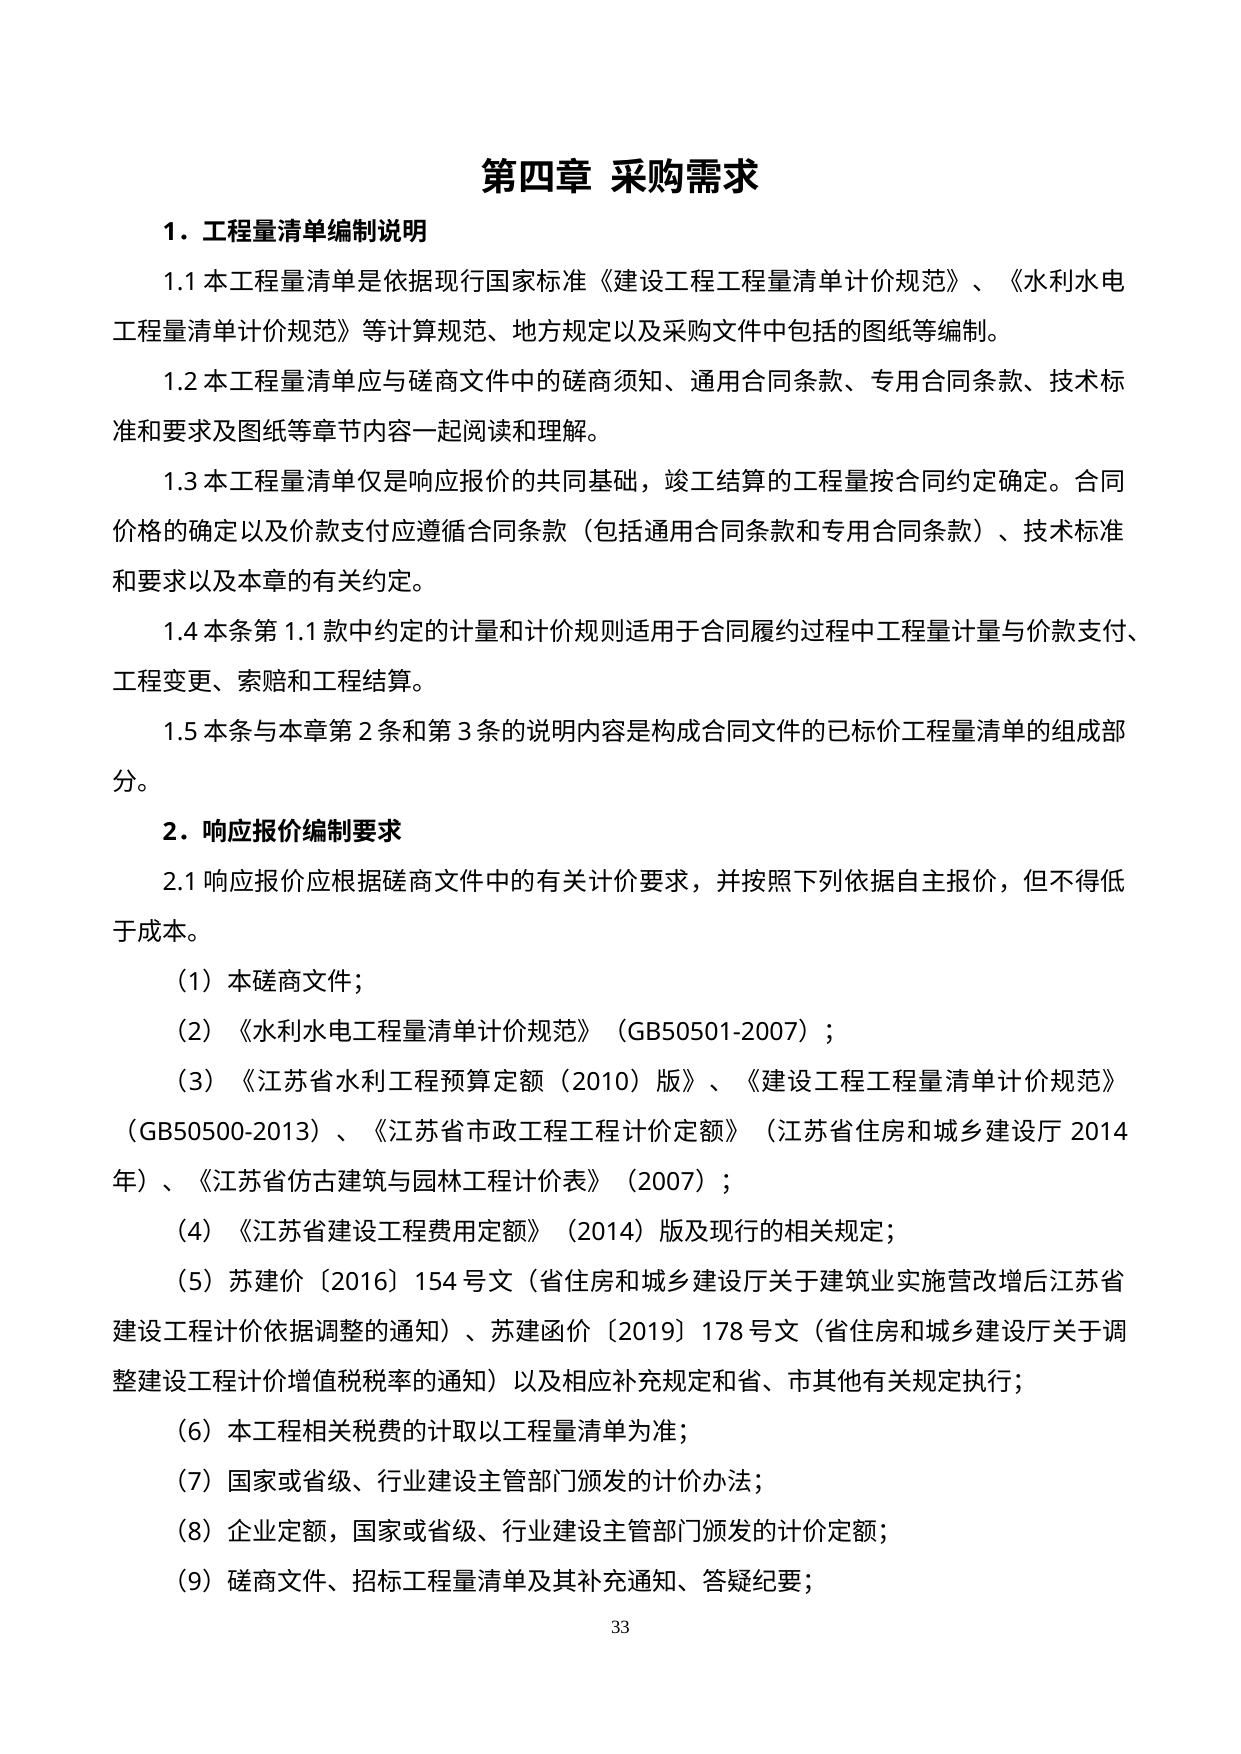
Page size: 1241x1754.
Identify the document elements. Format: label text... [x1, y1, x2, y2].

text （1）本磋商文件； [112, 950, 1128, 1000]
text 1.2本工程量清单应与磋商文件中的磋商须知、通用合同条款、专用合同条款、技术标准和要求及图纸等章节内容一起阅读和理解。 [112, 350, 1128, 450]
text （9）磋商文件、招标工程量清单及其补充通知、答疑纪要； [112, 1550, 1128, 1600]
text 1.3本工程量清单仅是响应报价的共同基础，竣工结算的工程量按合同约定确定。合同价格的确定以及价款支付应遵循合同条款（包括通用合同条款和专用合同条款）、技术标准和要求以及本章的有关约定。 [112, 450, 1128, 600]
text （2）《水利水电工程量清单计价规范》（GB50501-2007）； [112, 1000, 1128, 1050]
text 1．工程量清单编制说明 [112, 200, 1128, 250]
text 2.1响应报价应根据磋商文件中的有关计价要求，并按照下列依据自主报价，但不得低于成本。 [112, 850, 1128, 950]
text （6）本工程相关税费的计取以工程量清单为准； [112, 1400, 1128, 1450]
text 1.5本条与本章第2条和第3条的说明内容是构成合同文件的已标价工程量清单的组成部分。 [112, 700, 1128, 800]
text 第四章 采购需求 [112, 150, 1128, 200]
text （4）《江苏省建设工程费用定额》（2014）版及现行的相关规定； [112, 1200, 1128, 1250]
text 2．响应报价编制要求 [112, 800, 1128, 850]
text 1.1本工程量清单是依据现行国家标准《建设工程工程量清单计价规范》、《水利水电工程量清单计价规范》等计算规范、地方规定以及采购文件中包括的图纸等编制。 [112, 250, 1128, 350]
text （3）《江苏省水利工程预算定额（2010）版》、《建设工程工程量清单计价规范》（GB50500-2013）、《江苏省市政工程工程计价定额》（江苏省住房和城乡建设厅2014年）、《江苏省仿古建筑与园林工程计价表》（2007）； [112, 1050, 1128, 1200]
text （7）国家或省级、行业建设主管部门颁发的计价办法； [112, 1450, 1128, 1500]
text （5）苏建价〔2016〕154号文（省住房和城乡建设厅关于建筑业实施营改增后江苏省建设工程计价依据调整的通知）、苏建函价〔2019〕178号文（省住房和城乡建设厅关于调整建设工程计价增值税税率的通知）以及相应补充规定和省、市其他有关规定执行； [112, 1250, 1128, 1400]
text （8）企业定额，国家或省级、行业建设主管部门颁发的计价定额； [112, 1500, 1128, 1550]
text 1.4本条第1.1款中约定的计量和计价规则适用于合同履约过程中工程量计量与价款支付、工程变更、索赔和工程结算。 [112, 600, 1128, 700]
